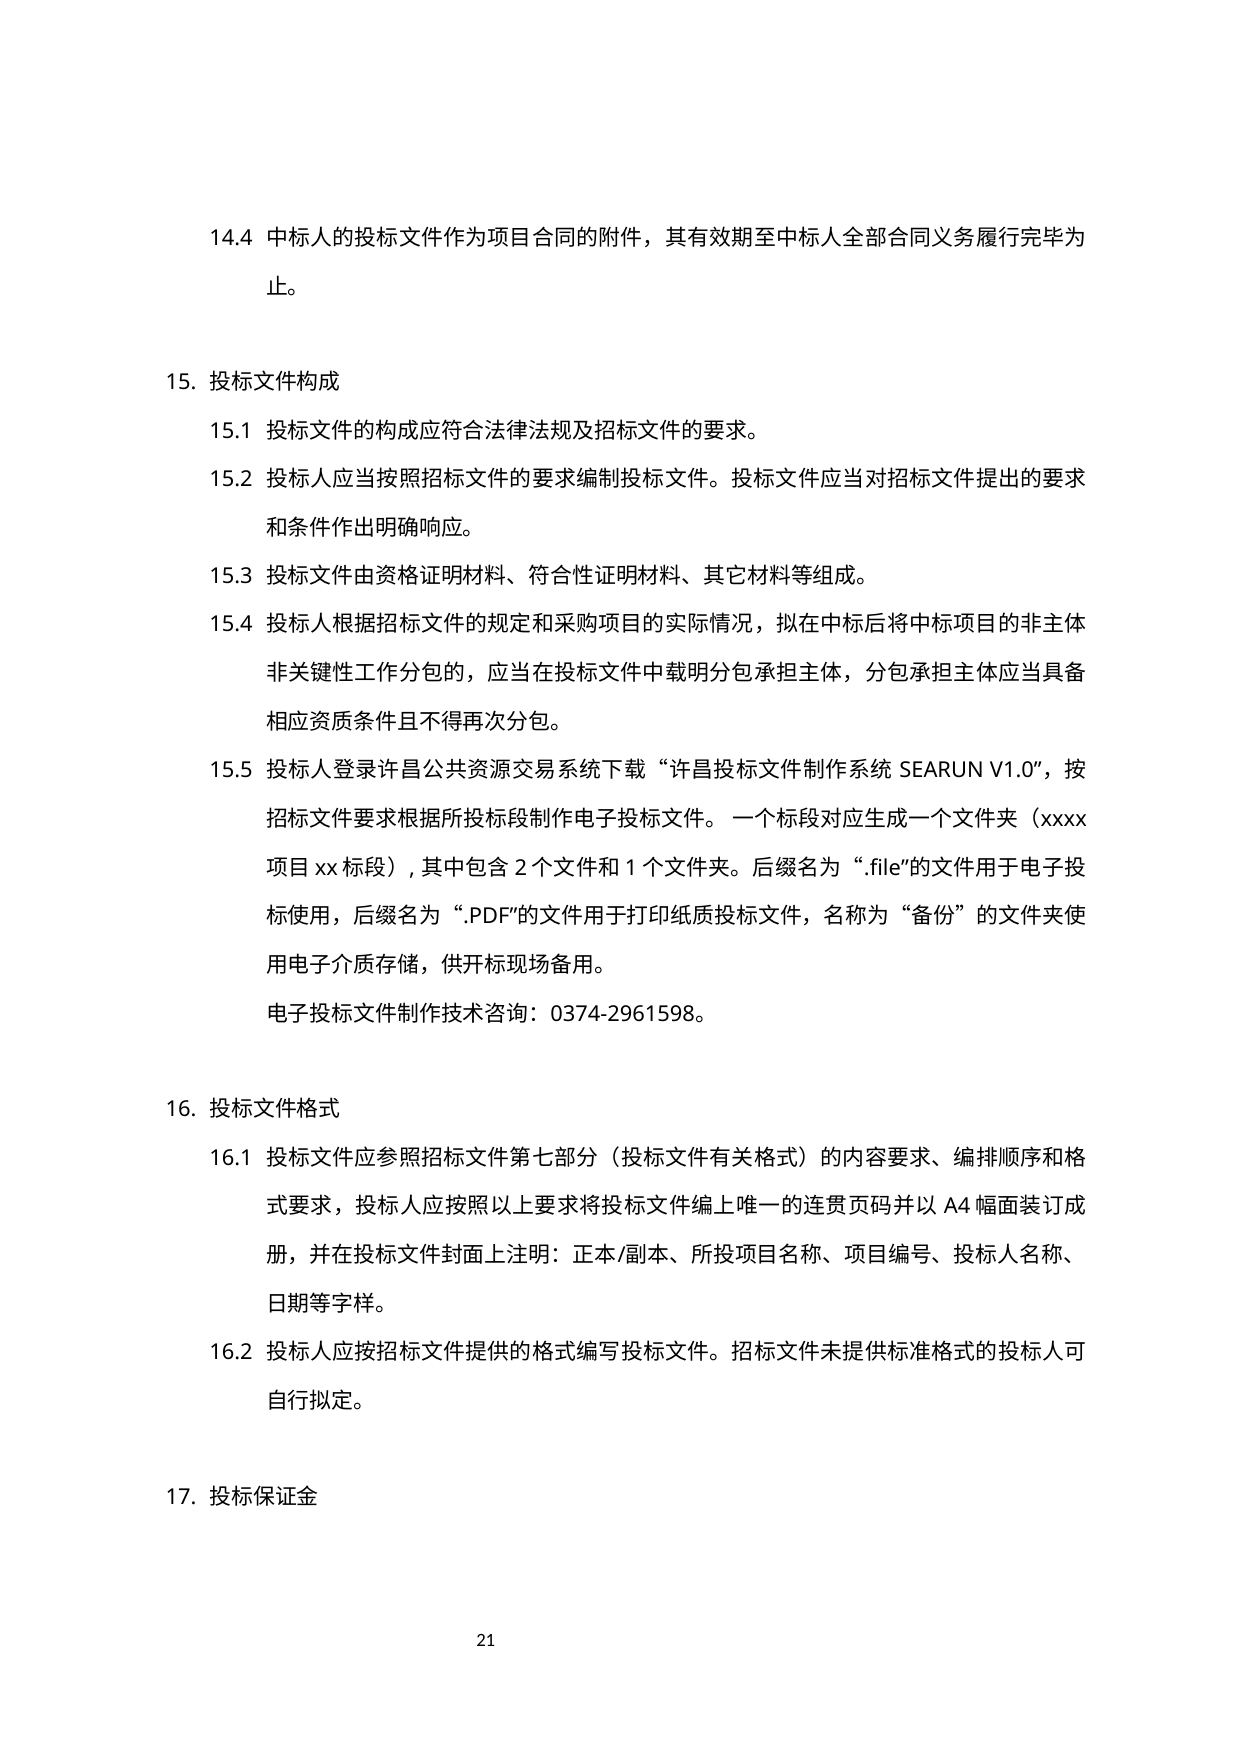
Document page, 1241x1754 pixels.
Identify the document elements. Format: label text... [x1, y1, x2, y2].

list 投标人根据招标文件的规定和采购项目的实际情况，拟在中标后将中标项目的非主体、非关键性工作分包的，应当在投标文件中载明分包承担主体，分包承担主体应当具备相应资质条件且不得再次分包。 [209, 606, 1087, 736]
list 投标文件的构成应符合法律法规及招标文件的要求。 [209, 412, 1087, 445]
list 投标保证金 [165, 1478, 1087, 1511]
list 投标人登录许昌公共资源交易系统下载“许昌投标文件制作系统SEARUN V1.0”，按招标文件要求根据所投标段制作电子投标文件。 一个标段对应生成一个文件夹（xxxx项目xx标段）, 其中包含2个文件和1个文件夹。后缀名为“.file”的文件用于电子投标使用，后缀名为“.PDF”的文件用于打印纸质投标文件，名称为“备份”的文件夹使用电子介质存储，供开标现场备用。 [209, 752, 1087, 979]
list 投标文件应参照招标文件第七部分（投标文件有关格式）的内容要求、编排顺序和格式要求，投标人应按照以上要求将投标文件编上唯一的连贯页码并以A4幅面装订成册，并在投标文件封面上注明：正本/副本、所投项目名称、项目编号、投标人名称、日期等字样。 [209, 1139, 1087, 1318]
list 中标人的投标文件作为项目合同的附件，其有效期至中标人全部合同义务履行完毕为止。 [209, 219, 1087, 301]
text 电子投标文件制作技术咨询：0374-2961598。 [266, 995, 1087, 1028]
list 投标人应按招标文件提供的格式编写投标文件。招标文件未提供标准格式的投标人可自行拟定。 [209, 1334, 1087, 1415]
list 投标人应当按照招标文件的要求编制投标文件。投标文件应当对招标文件提出的要求和条件作出明确响应。 [209, 461, 1087, 542]
list 投标文件构成 [165, 364, 1087, 397]
list 投标文件由资格证明材料、符合性证明材料、其它材料等组成。 [209, 558, 1087, 590]
list 投标文件格式 [165, 1091, 1087, 1123]
